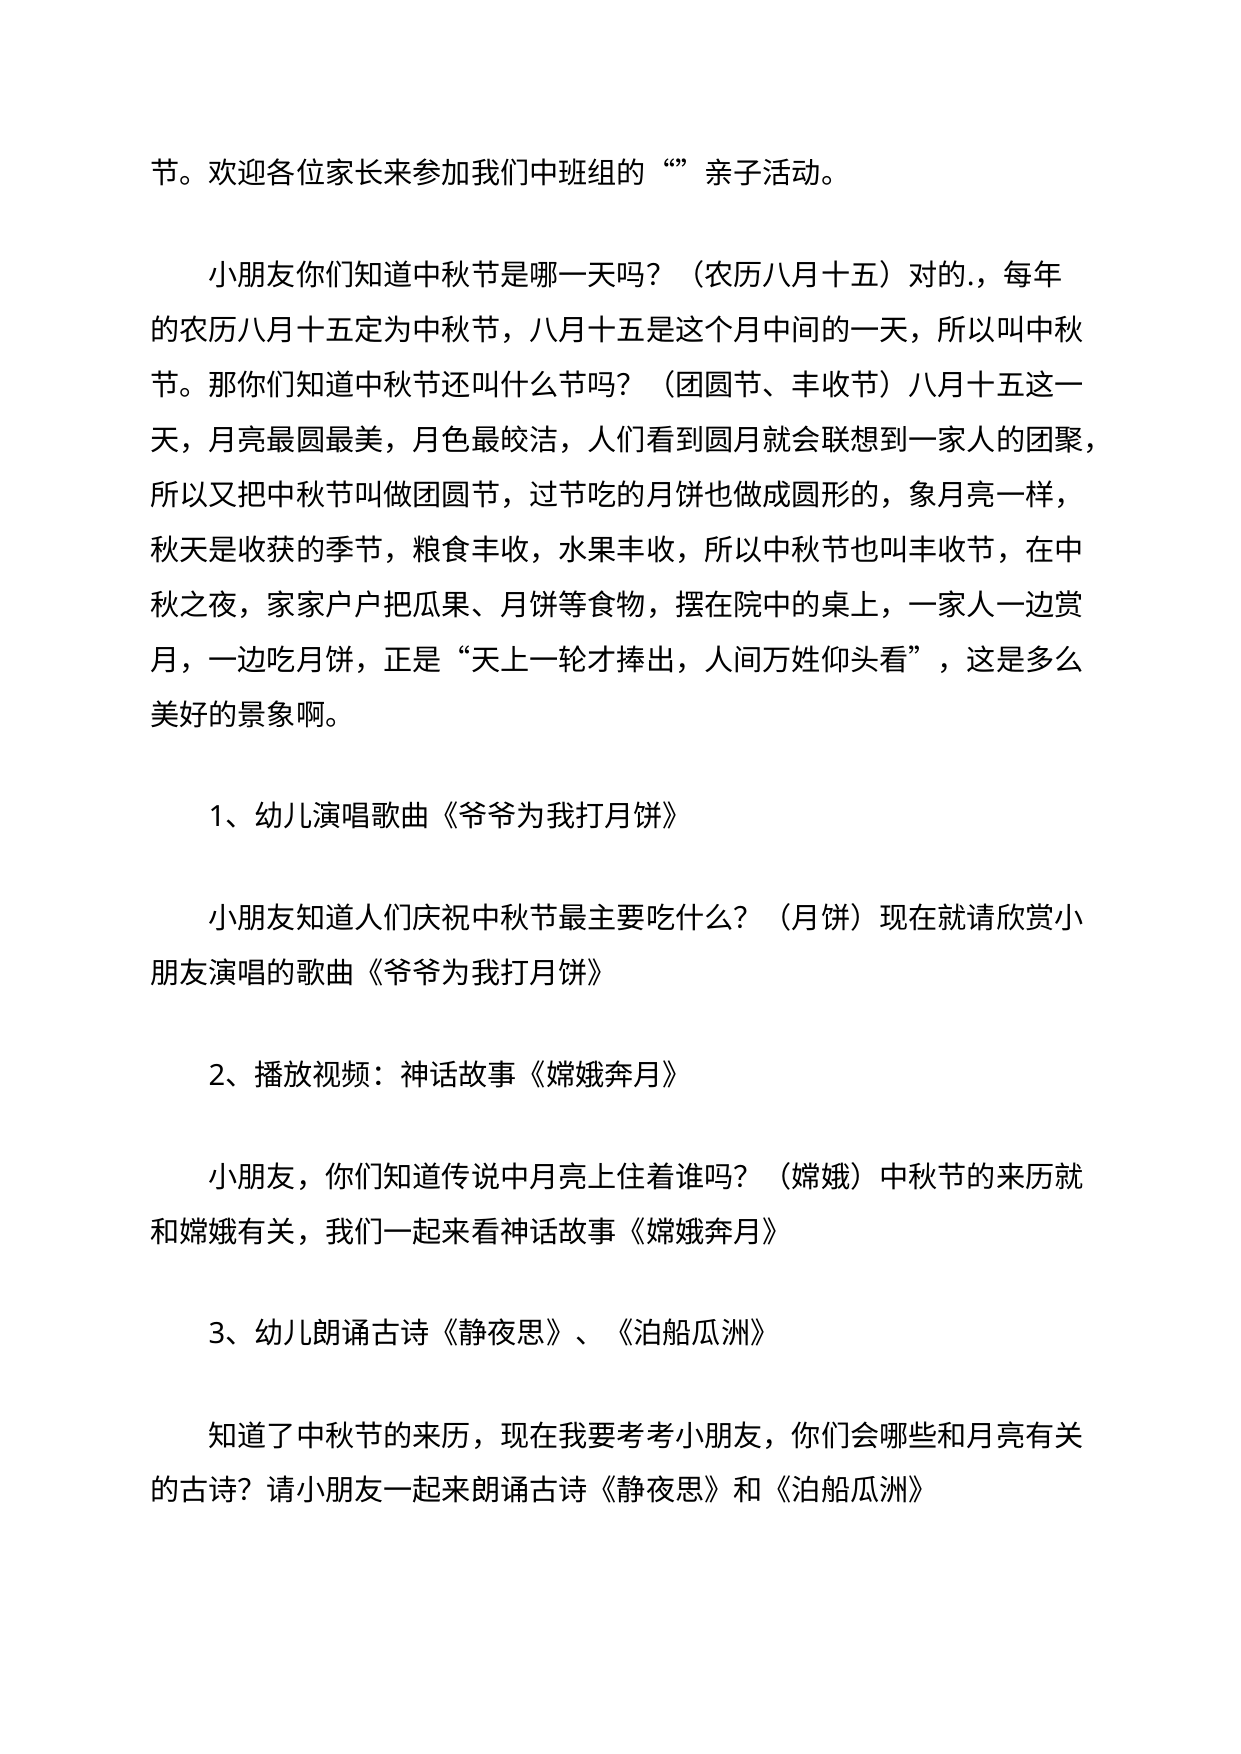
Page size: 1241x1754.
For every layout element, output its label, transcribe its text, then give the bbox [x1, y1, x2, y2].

text 3、幼儿朗诵古诗《静夜思》、《泊船瓜洲》 [150, 1310, 1090, 1352]
text 2、播放视频：神话故事《嫦娥奔月》 [150, 1051, 1090, 1094]
text 小朋友你们知道中秋节是哪一天吗？（农历八月十五）对的.，每年的农历八月十五定为中秋节，八月十五是这个月中间的一天，所以叫中秋节。那你们知道中秋节还叫什么节吗？（团圆节、丰收节）八月十五这一天，月亮最圆最美，月色最皎洁，人们看到圆月就会联想到一家人的团聚，所以又把中秋节叫做团圆节，过节吃的月饼也做成圆形的，象月亮一样，秋天是收获的季节，粮食丰收，水果丰收，所以中秋节也叫丰收节，在中秋之夜，家家户户把瓜果、月饼等食物，摆在院中的桌上，一家人一边赏月，一边吃月饼，正是“天上一轮才捧出，人间万姓仰头看”，这是多么美好的景象啊。 [150, 252, 1090, 733]
text 小朋友，你们知道传说中月亮上住着谁吗？（嫦娥）中秋节的来历就和嫦娥有关，我们一起来看神话故事《嫦娥奔月》 [150, 1153, 1090, 1251]
text 知道了中秋节的来历，现在我要考考小朋友，你们会哪些和月亮有关的古诗？请小朋友一起来朗诵古诗《静夜思》和《泊船瓜洲》 [150, 1412, 1090, 1509]
text 1、幼儿演唱歌曲《爷爷为我打月饼》 [150, 793, 1090, 835]
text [150, 150, 1090, 192]
text 小朋友知道人们庆祝中秋节最主要吃什么？（月饼）现在就请欣赏小朋友演唱的歌曲《爷爷为我打月饼》 [150, 895, 1090, 992]
